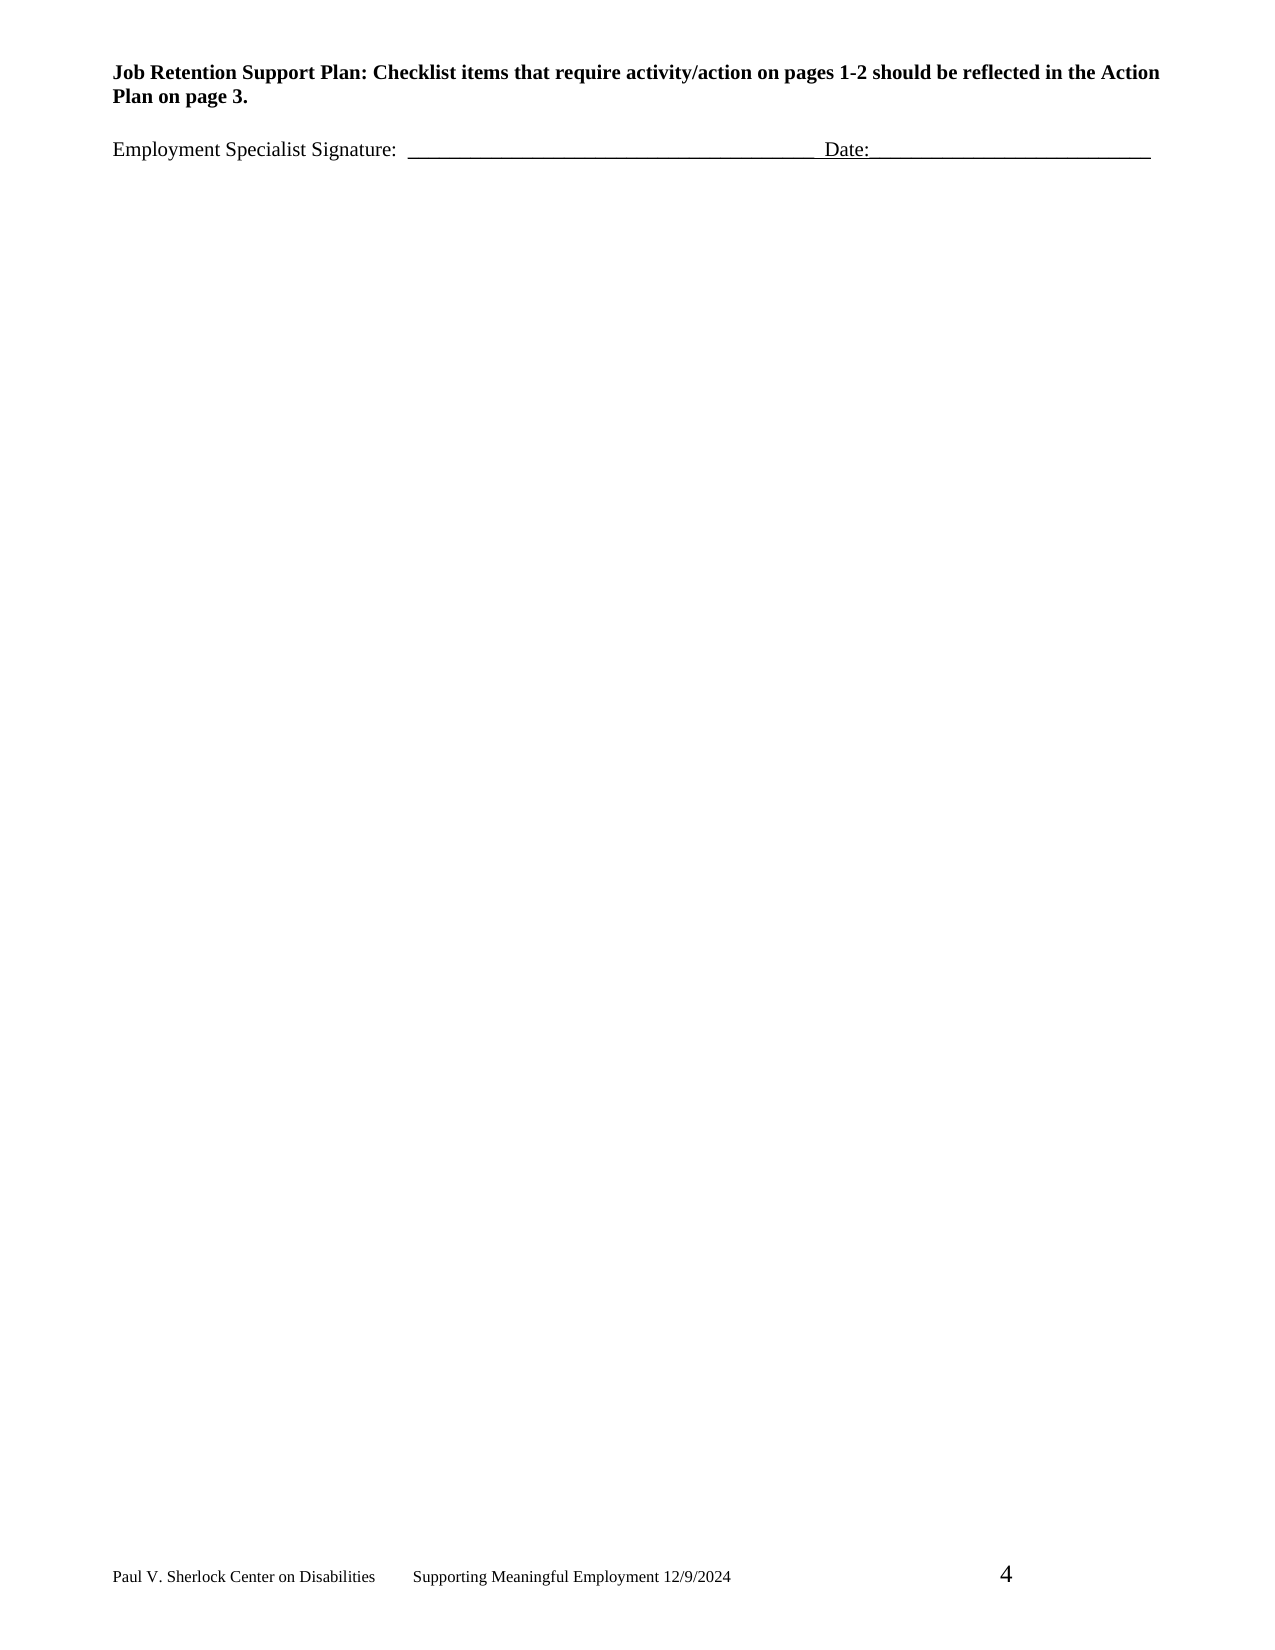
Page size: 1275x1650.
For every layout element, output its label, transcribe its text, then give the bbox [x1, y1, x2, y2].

text Employment Specialist Signature: _______________________________________ Date:___________________________ [112, 137, 1200, 161]
